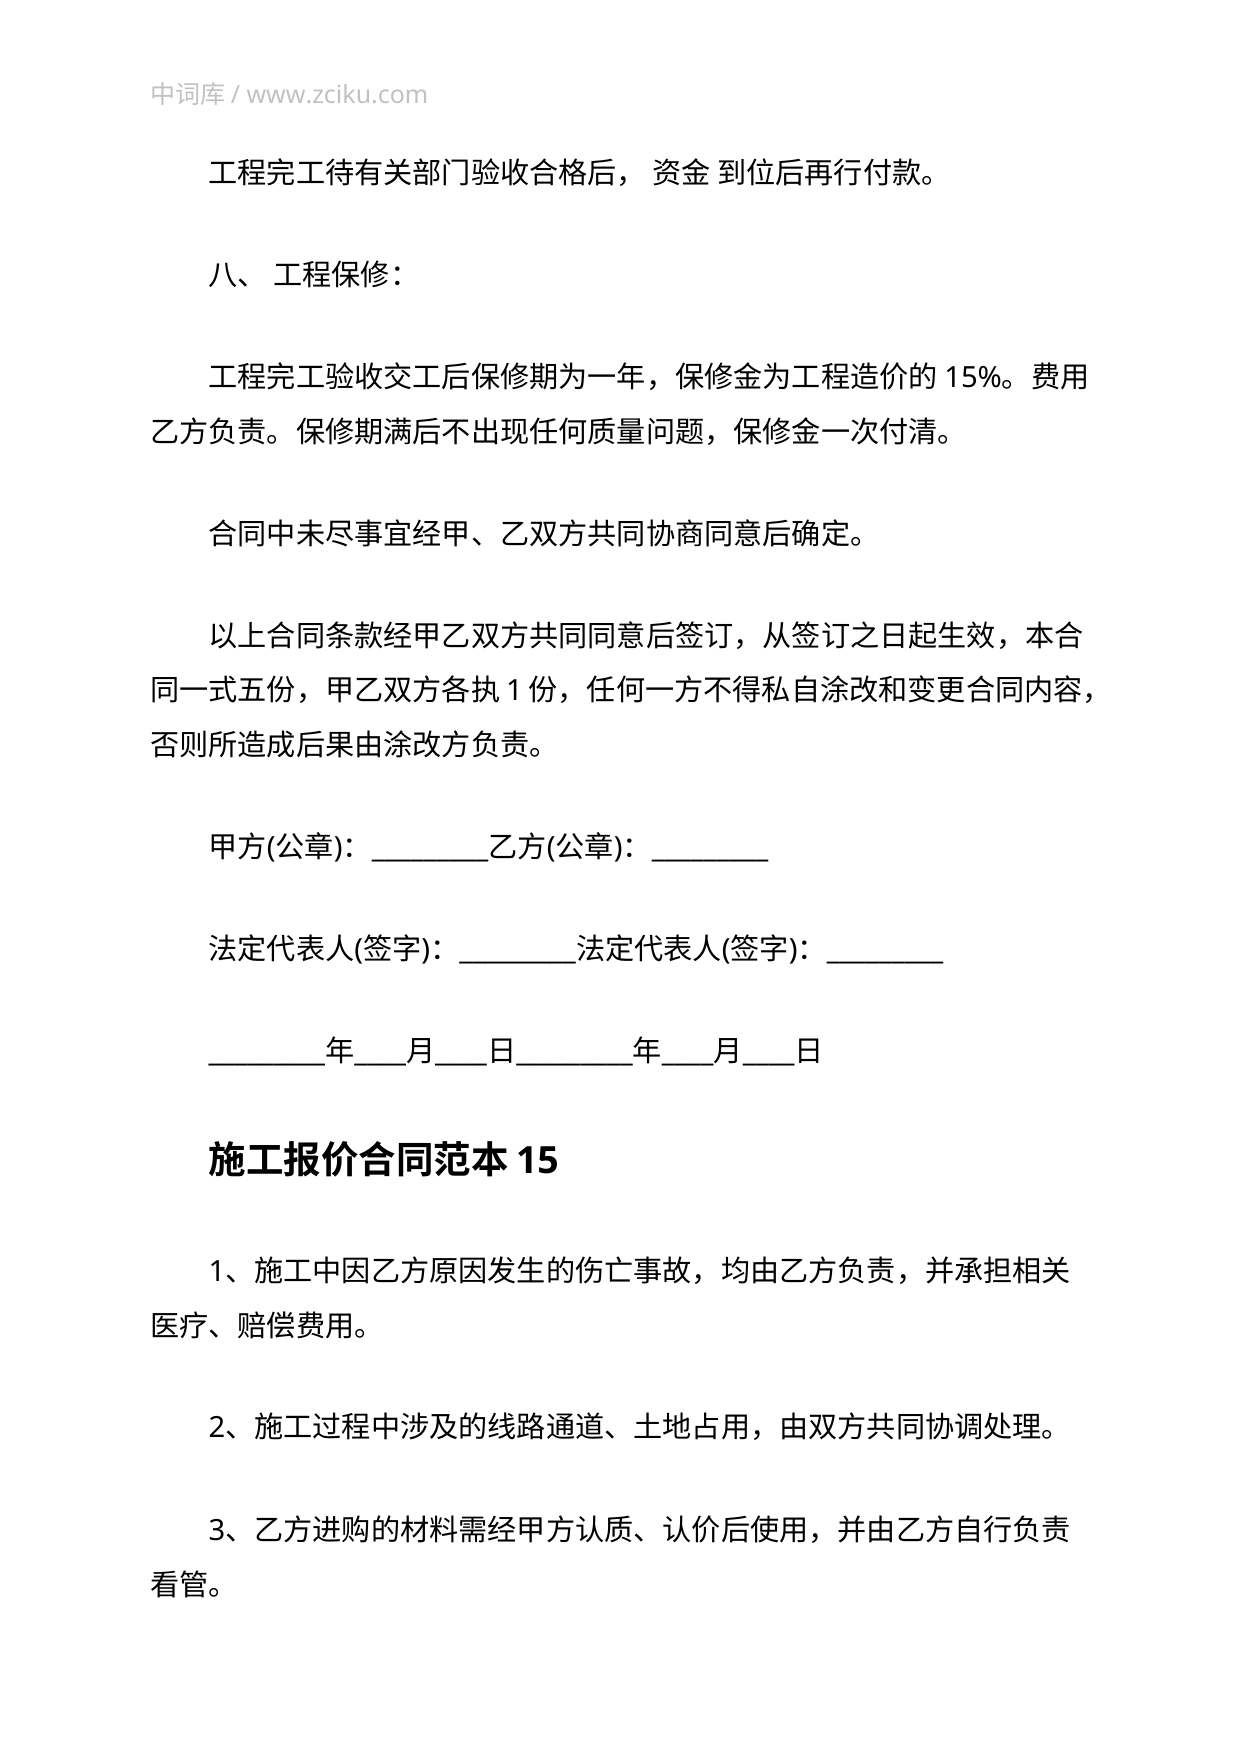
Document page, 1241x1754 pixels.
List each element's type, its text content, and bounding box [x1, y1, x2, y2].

text 工程完工待有关部门验收合格后， 资金 到位后再行付款。 [150, 150, 1090, 192]
text 法定代表人(签字)：_________法定代表人(签字)：_________ [150, 926, 1090, 968]
text 2、施工过程中涉及的线路通道、土地占用，由双方共同协调处理。 [150, 1404, 1090, 1446]
text 以上合同条款经甲乙双方共同同意后签订，从签订之日起生效，本合同一式五份，甲乙双方各执1份，任何一方不得私自涂改和变更合同内容，否则所造成后果由涂改方负责。 [150, 612, 1090, 764]
text 施工报价合同范本15 [150, 1130, 1090, 1184]
text 甲方(公章)：_________乙方(公章)：_________ [150, 824, 1090, 866]
text 工程完工验收交工后保修期为一年，保修金为工程造价的 15%。费用乙方负责。保修期满后不出现任何质量问题，保修金一次付清。 [150, 353, 1090, 451]
text 1、施工中因乙方原因发生的伤亡事故，均由乙方负责，并承担相关医疗、赔偿费用。 [150, 1247, 1090, 1344]
text 3、乙方进购的材料需经甲方认质、认价后使用，并由乙方自行负责看管。 [150, 1506, 1090, 1603]
text 八、 工程保修： [150, 252, 1090, 294]
text 合同中未尽事宜经甲、乙双方共同协商同意后确定。 [150, 510, 1090, 553]
text _________年____月____日_________年____月____日 [150, 1028, 1090, 1070]
